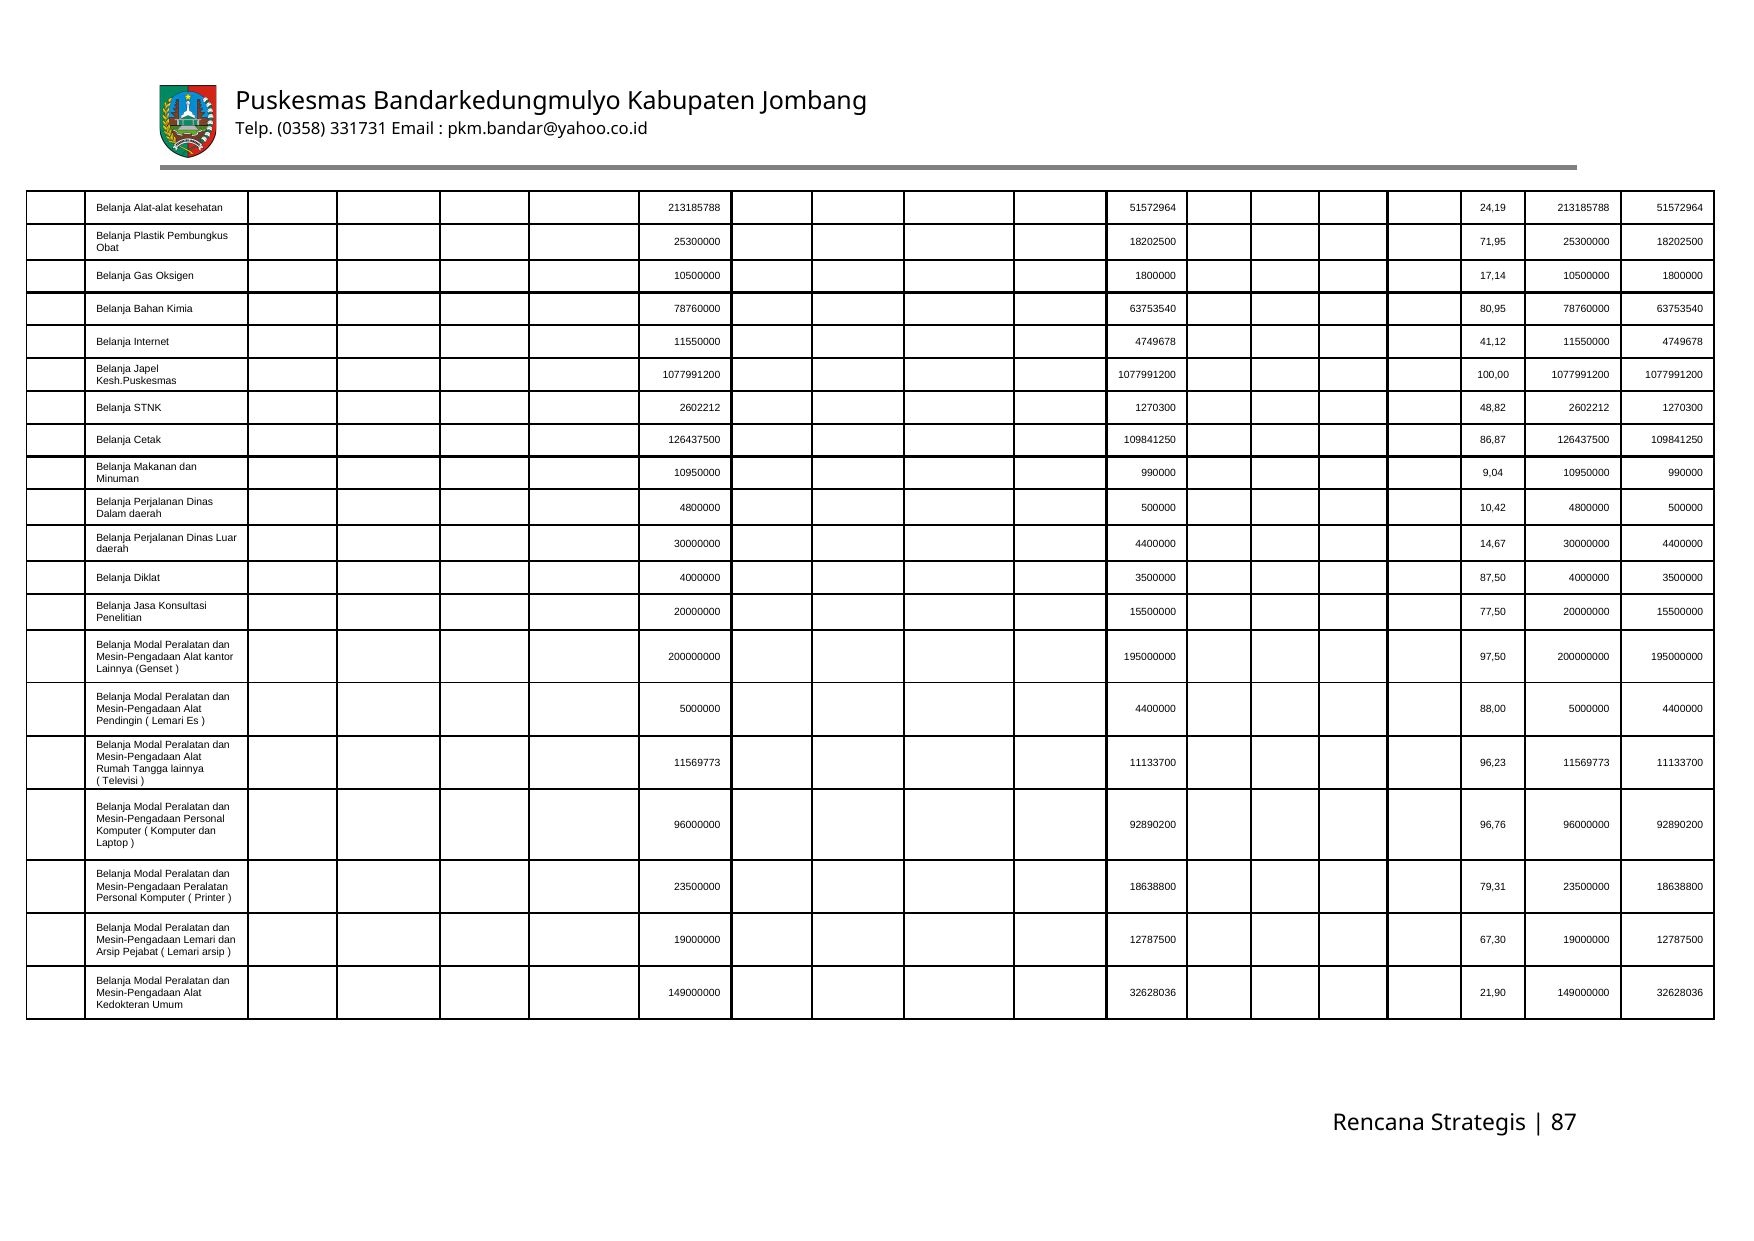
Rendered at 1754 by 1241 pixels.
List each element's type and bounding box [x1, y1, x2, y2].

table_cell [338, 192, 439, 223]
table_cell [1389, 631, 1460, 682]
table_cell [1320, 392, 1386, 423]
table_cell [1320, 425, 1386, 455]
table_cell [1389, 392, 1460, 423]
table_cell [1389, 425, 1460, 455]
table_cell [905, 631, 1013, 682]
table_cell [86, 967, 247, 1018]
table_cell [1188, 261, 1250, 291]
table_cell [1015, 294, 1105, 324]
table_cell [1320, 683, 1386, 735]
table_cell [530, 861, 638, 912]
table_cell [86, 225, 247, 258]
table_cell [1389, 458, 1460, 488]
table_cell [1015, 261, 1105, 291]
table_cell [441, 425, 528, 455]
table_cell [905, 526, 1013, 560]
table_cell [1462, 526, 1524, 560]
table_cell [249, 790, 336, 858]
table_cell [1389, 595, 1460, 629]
picture [159, 85, 217, 158]
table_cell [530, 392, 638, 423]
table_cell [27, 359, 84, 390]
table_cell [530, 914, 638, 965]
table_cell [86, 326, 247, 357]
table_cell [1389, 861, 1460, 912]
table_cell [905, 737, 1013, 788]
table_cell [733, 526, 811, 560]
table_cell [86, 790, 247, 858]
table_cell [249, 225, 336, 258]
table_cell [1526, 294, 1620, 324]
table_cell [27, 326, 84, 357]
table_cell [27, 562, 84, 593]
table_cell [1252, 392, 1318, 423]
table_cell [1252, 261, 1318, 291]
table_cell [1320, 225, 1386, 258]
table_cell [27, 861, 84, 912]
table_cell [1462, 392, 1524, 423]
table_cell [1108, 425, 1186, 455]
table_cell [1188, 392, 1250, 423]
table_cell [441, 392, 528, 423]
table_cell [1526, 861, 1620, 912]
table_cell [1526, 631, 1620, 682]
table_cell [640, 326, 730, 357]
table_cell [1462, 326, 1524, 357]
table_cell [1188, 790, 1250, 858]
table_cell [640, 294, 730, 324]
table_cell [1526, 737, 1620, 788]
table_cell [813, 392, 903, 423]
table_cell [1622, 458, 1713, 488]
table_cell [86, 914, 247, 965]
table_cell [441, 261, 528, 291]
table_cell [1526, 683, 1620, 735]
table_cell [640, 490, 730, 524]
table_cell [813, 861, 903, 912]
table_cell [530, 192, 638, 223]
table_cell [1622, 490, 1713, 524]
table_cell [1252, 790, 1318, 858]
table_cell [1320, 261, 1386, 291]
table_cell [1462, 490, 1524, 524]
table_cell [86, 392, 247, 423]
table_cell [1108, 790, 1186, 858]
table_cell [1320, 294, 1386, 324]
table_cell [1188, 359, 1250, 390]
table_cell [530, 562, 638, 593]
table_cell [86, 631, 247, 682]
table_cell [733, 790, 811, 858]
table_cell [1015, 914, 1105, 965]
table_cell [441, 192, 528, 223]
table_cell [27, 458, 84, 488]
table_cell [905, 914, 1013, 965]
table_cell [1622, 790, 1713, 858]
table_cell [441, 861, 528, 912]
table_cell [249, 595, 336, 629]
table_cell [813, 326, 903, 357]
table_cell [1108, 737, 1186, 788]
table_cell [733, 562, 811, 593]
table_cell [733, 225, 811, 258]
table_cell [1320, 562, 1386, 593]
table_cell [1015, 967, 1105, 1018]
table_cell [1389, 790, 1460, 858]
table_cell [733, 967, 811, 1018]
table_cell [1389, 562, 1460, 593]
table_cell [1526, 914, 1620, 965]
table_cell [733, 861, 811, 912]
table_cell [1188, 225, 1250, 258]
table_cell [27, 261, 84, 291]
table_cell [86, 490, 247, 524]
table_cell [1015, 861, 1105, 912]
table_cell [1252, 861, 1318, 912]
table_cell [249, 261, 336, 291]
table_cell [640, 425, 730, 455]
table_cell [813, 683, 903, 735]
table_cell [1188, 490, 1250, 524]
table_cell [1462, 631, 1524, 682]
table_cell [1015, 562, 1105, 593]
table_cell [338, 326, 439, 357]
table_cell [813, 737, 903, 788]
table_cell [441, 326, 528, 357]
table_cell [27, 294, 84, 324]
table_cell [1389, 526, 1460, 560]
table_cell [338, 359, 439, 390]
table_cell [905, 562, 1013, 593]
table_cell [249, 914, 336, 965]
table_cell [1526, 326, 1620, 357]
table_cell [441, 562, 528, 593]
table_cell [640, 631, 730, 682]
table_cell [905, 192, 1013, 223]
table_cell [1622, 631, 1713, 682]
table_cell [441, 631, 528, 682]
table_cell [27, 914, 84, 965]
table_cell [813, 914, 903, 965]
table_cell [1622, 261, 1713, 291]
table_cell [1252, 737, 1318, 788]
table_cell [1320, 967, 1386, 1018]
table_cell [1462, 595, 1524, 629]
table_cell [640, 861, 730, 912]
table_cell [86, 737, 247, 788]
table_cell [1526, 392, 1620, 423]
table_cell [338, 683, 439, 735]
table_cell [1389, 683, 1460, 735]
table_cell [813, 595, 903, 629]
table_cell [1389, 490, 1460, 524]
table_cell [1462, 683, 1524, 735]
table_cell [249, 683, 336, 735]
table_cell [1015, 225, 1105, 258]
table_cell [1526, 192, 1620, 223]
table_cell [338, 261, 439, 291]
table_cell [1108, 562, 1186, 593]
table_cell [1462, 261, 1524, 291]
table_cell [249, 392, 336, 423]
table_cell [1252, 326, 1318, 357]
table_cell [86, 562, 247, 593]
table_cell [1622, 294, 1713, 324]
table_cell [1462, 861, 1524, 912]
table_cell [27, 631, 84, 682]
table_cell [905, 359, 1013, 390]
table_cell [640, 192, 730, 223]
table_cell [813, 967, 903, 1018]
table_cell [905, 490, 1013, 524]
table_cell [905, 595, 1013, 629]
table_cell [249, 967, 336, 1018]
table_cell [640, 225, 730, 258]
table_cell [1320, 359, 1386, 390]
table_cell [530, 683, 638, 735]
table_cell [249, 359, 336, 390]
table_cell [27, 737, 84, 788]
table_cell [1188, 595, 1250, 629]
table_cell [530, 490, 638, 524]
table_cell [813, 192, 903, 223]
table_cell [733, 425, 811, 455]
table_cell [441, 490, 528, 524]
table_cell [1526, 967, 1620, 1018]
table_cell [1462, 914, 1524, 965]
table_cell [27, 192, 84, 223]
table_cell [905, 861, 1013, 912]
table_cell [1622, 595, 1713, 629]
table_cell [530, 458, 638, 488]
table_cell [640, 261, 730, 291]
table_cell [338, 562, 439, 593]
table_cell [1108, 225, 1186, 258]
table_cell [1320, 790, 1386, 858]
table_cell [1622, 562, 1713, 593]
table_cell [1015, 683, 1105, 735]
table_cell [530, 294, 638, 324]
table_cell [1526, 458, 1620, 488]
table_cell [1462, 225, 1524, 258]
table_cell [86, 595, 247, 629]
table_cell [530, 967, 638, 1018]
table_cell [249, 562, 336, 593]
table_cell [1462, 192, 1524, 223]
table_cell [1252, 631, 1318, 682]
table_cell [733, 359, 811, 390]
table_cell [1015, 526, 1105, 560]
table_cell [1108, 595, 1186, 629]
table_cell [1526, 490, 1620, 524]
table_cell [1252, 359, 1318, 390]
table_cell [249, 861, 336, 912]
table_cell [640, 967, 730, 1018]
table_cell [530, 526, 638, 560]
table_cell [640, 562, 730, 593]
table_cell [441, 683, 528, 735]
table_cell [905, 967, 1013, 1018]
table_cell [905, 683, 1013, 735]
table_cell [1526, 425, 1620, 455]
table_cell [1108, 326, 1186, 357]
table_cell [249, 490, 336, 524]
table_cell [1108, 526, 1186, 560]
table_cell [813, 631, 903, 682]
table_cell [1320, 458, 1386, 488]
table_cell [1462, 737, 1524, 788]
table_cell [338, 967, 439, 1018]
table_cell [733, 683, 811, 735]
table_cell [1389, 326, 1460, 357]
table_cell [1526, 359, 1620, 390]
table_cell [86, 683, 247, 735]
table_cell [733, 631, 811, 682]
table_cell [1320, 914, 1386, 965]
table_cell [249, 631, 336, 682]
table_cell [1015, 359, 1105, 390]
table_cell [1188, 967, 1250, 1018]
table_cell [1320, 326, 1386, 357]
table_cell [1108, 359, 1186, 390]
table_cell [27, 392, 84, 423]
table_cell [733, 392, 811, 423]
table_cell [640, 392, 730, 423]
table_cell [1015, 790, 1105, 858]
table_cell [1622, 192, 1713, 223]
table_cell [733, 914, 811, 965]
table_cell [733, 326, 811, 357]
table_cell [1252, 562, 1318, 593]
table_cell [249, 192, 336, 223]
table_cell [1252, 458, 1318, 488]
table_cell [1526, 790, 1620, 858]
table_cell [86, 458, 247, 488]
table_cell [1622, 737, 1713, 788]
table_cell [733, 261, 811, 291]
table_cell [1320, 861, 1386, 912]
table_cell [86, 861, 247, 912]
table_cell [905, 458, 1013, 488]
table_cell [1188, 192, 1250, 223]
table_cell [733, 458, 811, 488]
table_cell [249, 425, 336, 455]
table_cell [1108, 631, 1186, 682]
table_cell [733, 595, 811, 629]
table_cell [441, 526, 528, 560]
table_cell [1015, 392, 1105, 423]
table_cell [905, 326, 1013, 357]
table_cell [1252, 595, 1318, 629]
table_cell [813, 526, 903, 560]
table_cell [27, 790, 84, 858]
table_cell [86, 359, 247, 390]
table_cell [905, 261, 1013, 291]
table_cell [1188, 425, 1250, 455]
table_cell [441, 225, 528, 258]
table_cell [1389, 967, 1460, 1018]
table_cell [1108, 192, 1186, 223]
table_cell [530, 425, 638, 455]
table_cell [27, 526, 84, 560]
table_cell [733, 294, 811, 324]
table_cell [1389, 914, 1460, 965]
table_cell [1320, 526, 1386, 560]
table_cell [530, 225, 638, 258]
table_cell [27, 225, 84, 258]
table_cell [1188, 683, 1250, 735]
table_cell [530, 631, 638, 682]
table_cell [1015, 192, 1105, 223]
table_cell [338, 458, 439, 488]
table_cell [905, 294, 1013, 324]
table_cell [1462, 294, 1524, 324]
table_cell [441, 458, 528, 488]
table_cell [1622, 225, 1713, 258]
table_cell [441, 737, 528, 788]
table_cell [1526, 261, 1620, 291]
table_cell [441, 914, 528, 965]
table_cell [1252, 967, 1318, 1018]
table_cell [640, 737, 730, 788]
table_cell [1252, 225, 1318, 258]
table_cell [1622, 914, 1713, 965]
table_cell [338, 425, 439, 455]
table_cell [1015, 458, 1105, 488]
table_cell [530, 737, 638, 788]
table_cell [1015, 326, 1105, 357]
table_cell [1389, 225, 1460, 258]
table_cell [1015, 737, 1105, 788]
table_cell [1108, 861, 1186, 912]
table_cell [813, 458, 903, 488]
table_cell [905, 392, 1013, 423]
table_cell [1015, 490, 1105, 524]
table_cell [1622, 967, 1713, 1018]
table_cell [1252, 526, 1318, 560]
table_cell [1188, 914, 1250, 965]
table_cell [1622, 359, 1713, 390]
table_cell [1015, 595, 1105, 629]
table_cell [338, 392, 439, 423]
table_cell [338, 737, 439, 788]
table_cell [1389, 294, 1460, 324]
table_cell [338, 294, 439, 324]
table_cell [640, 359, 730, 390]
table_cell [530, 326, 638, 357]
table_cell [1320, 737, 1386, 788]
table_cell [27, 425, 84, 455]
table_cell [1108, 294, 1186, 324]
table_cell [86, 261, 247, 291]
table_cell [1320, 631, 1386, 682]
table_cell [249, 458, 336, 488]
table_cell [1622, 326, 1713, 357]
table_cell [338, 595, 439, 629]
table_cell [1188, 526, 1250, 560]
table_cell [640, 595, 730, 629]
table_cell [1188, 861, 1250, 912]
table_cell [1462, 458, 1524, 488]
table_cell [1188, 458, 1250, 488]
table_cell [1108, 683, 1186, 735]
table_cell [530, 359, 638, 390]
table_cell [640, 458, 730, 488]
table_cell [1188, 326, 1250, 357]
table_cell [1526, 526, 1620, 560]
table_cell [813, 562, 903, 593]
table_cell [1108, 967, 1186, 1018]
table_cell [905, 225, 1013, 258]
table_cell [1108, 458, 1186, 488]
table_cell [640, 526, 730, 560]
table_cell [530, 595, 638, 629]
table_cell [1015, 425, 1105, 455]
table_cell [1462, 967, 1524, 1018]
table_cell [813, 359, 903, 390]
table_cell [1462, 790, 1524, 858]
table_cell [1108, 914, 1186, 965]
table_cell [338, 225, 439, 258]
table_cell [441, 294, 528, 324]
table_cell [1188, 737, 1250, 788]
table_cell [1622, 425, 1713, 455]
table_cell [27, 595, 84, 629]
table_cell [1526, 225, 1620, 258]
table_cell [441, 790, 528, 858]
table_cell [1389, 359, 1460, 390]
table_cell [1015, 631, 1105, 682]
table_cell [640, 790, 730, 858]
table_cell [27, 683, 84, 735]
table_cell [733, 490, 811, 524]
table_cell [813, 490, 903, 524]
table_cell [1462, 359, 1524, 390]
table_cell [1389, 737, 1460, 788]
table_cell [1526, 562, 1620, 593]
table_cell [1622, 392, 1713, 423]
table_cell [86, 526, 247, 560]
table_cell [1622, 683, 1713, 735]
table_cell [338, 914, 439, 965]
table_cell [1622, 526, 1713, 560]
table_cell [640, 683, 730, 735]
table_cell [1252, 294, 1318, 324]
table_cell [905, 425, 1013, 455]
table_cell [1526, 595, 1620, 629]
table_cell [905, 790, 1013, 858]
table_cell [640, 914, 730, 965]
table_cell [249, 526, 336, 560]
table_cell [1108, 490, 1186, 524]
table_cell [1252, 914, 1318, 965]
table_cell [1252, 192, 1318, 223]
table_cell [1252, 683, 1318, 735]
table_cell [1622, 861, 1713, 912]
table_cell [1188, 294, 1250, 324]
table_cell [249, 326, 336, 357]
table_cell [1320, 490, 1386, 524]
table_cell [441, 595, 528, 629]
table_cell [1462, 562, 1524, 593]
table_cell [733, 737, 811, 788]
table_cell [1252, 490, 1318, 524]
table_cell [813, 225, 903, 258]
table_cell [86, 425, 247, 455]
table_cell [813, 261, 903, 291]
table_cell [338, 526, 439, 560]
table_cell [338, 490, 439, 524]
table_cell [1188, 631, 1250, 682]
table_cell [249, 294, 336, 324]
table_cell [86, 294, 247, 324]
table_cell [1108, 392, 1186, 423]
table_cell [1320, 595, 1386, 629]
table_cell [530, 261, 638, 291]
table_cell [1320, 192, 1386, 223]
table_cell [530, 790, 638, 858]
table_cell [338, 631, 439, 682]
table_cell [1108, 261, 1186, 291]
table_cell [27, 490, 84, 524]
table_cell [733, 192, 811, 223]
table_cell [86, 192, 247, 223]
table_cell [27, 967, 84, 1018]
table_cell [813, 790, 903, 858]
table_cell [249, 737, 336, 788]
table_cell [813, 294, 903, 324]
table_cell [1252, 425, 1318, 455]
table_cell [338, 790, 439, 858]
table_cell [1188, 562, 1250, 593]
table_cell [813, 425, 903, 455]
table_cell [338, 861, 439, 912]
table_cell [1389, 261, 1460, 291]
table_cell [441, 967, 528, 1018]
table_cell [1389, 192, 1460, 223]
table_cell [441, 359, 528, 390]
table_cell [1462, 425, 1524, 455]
